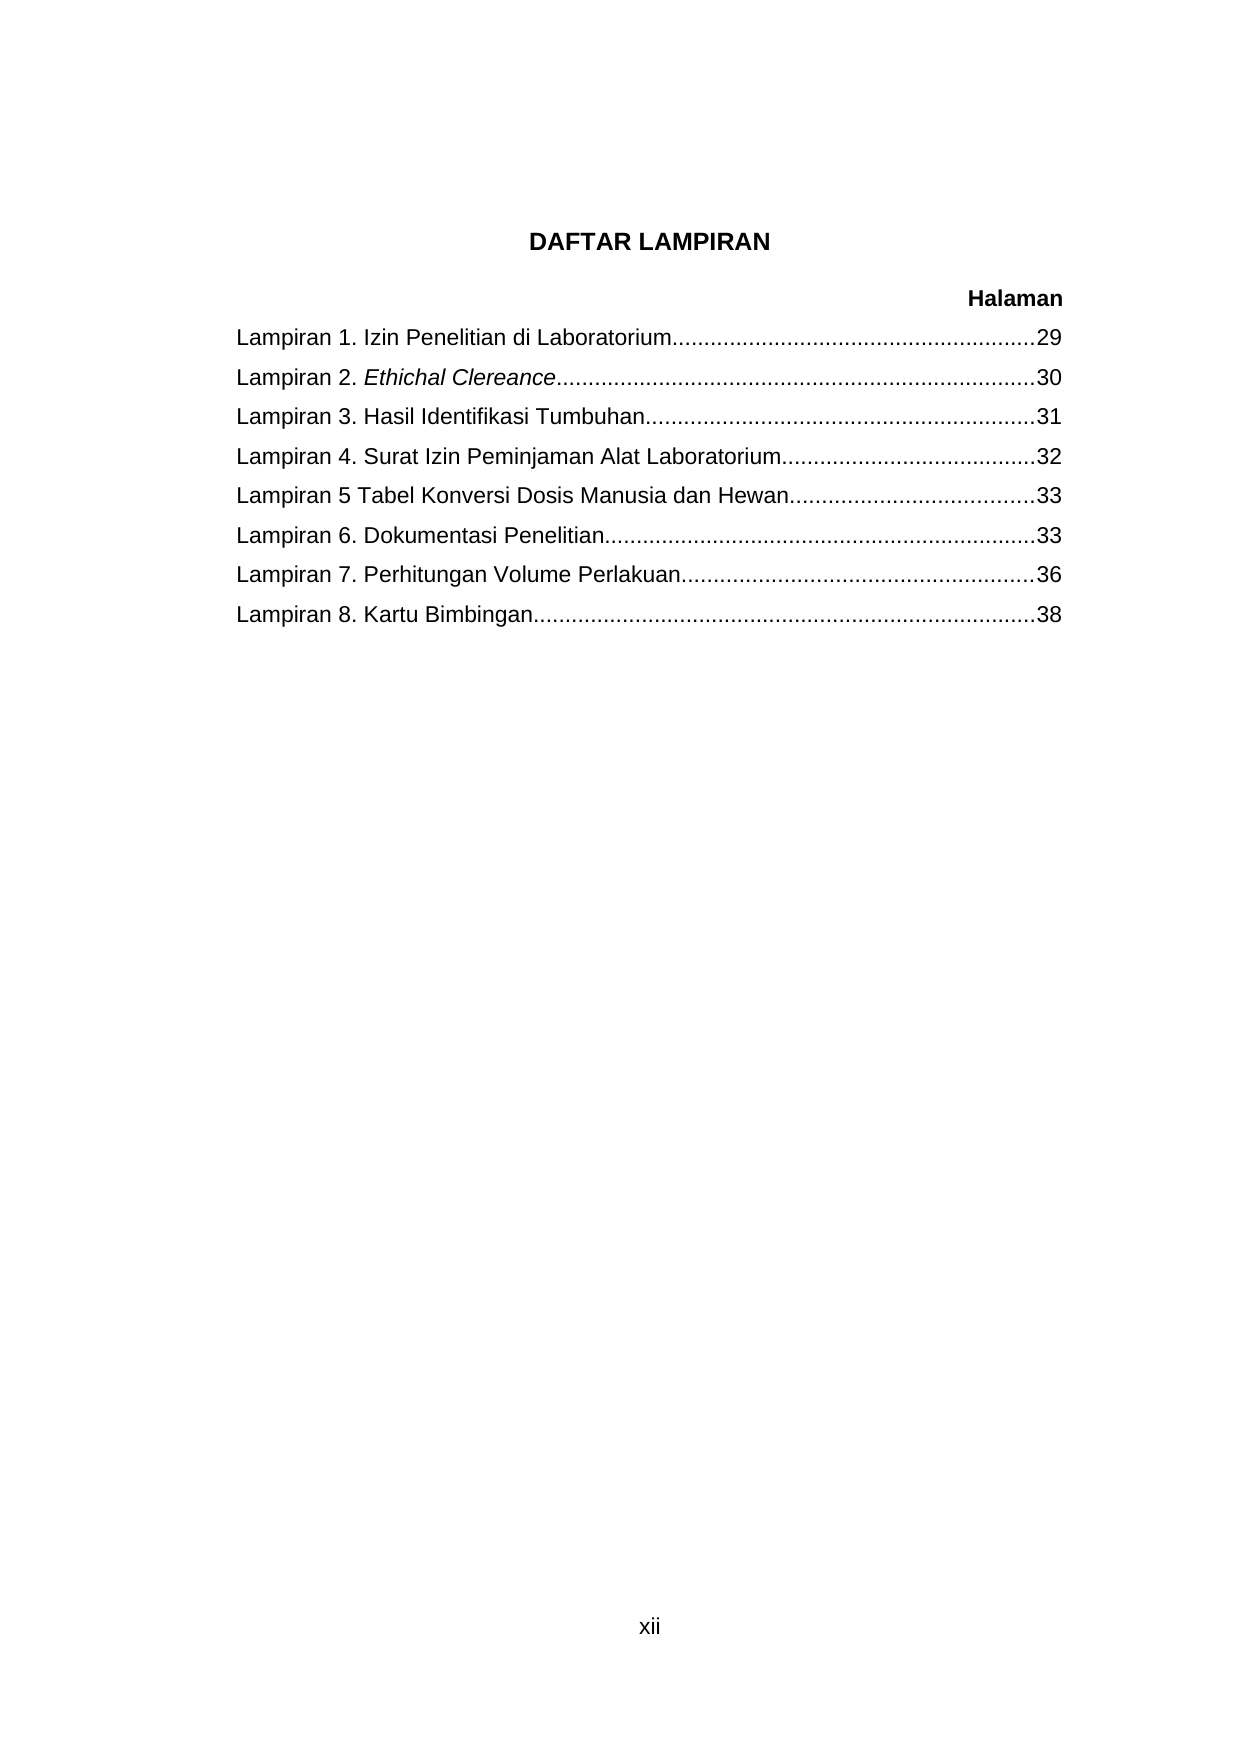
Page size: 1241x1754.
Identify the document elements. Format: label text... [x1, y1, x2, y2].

text Lampiran 7. Perhitungan Volume Perlakuan 36 [236, 561, 1063, 587]
text Lampiran 8. Kartu Bimbingan 38 [236, 601, 1063, 627]
text Lampiran 2. Ethichal Clereance 30 [236, 364, 1063, 390]
text Lampiran 6. Dokumentasi Penelitian 33 [236, 522, 1063, 548]
text Lampiran 3. Hasil Identifikasi Tumbuhan 31 [236, 403, 1063, 429]
text Halaman [236, 285, 1063, 311]
text Lampiran 1. Izin Penelitian di Laboratorium 29 [236, 324, 1063, 351]
text DAFTAR LAMPIRAN [236, 227, 1063, 256]
text Lampiran 4. Surat Izin Peminjaman Alat Laboratorium 32 [236, 443, 1063, 469]
text Lampiran 5 Tabel Konversi Dosis Manusia dan Hewan 33 [236, 482, 1063, 508]
